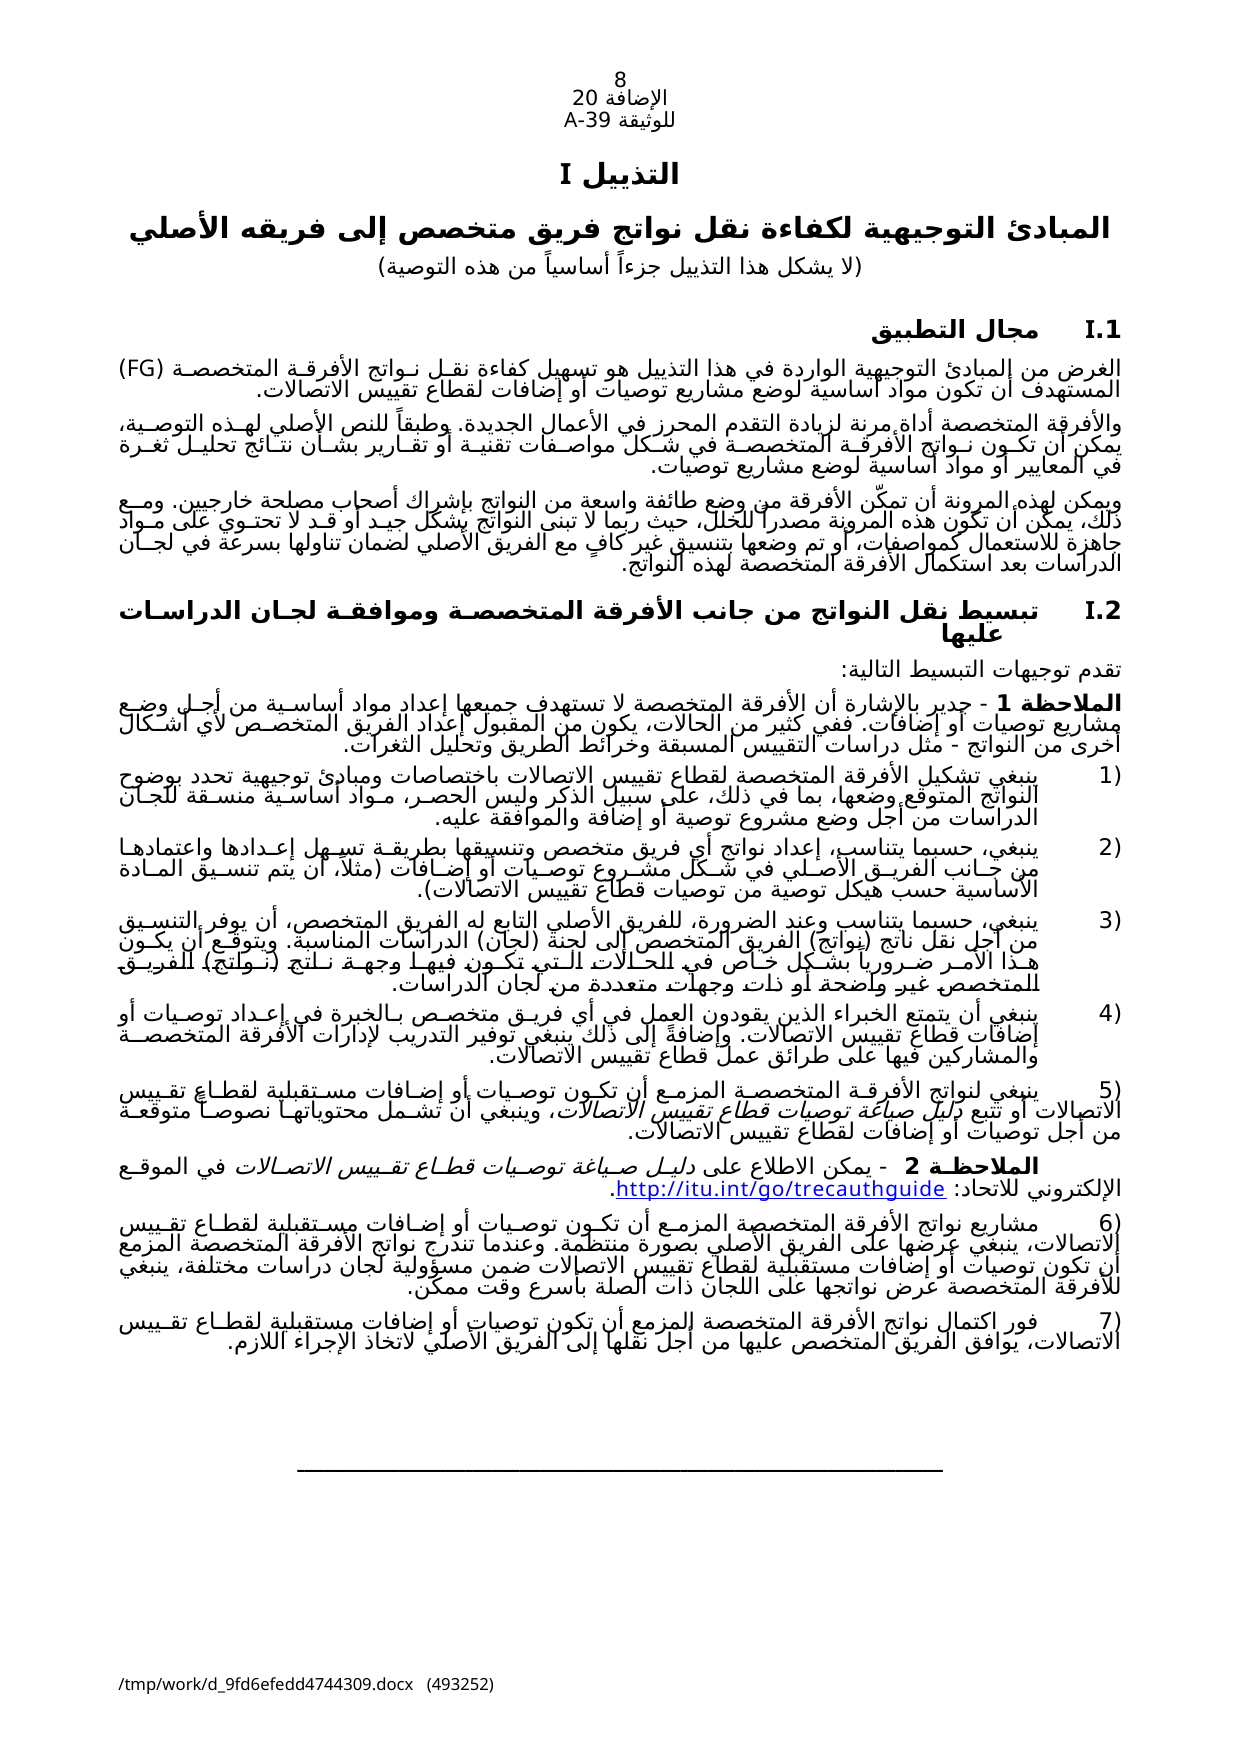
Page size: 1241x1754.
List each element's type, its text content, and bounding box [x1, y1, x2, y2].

text ــــــــــــــــــــــــــــــــــــــــــــــــــــــــــــــــــــــــــــــــــــــــــــــــ [118, 1455, 1122, 1476]
